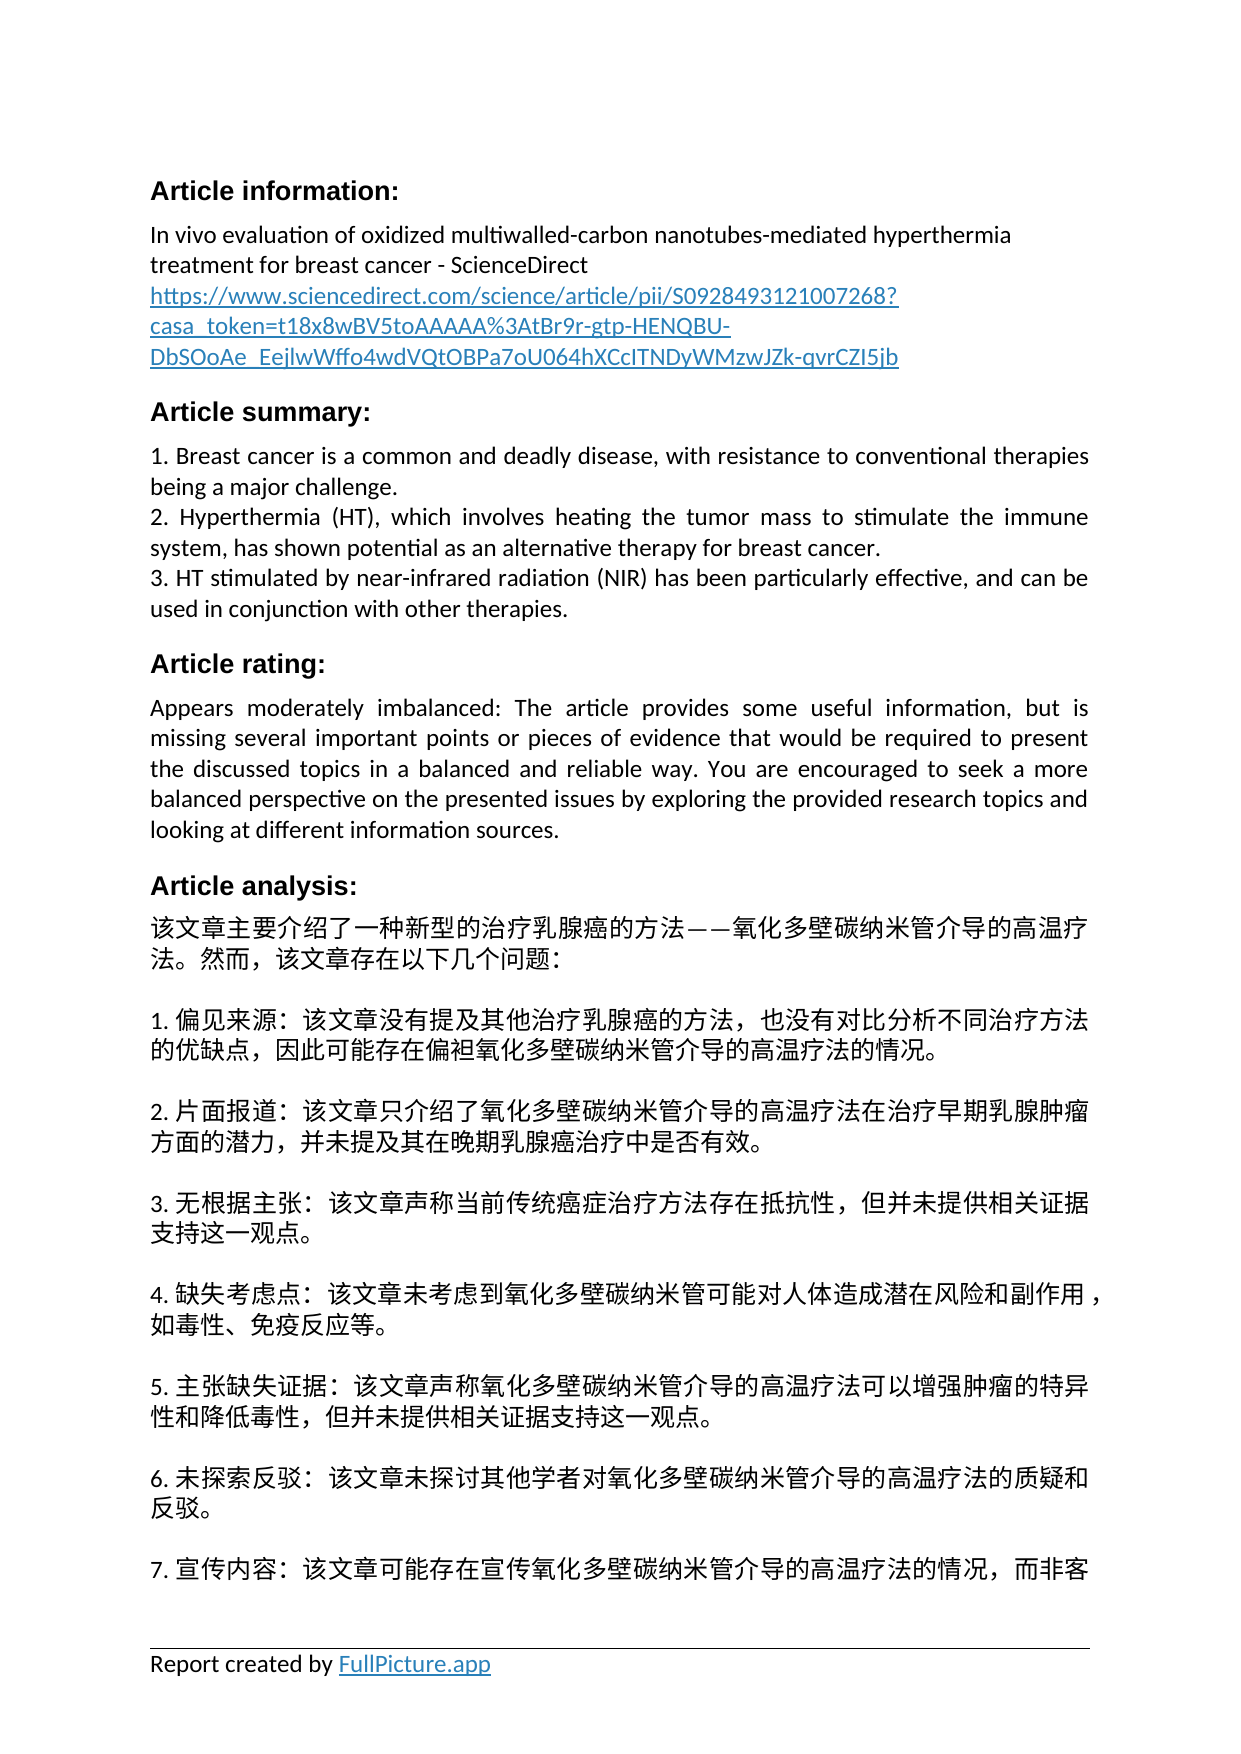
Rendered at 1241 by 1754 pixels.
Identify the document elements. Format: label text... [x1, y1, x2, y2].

text 4. 缺失考虑点：该文章未考虑到氧化多壁碳纳米管可能对人体造成潜在风险和副作用，如毒性、免疫反应等。 [150, 1279, 1090, 1341]
text 3. HT stimulated by near-infrared radiation (NIR) has been particularly effective, and can be used in conjunction with other therapies. [150, 562, 1090, 623]
text 5. 主张缺失证据：该文章声称氧化多壁碳纳米管介导的高温疗法可以增强肿瘤的特异性和降低毒性，但并未提供相关证据支持这一观点。 [150, 1371, 1090, 1432]
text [150, 1554, 1090, 1585]
text 2. Hyperthermia (HT), which involves heating the tumor mass to stimulate the immune system, has shown potential as an alternative therapy for breast cancer. [150, 501, 1090, 562]
subtitle Article information: [150, 175, 1090, 206]
subtitle Article summary: [150, 396, 1090, 428]
subtitle Article rating: [150, 648, 1090, 679]
subtitle Article analysis: [150, 869, 1090, 901]
text 1. Breast cancer is a common and deadly disease, with resistance to conventional therapies being a major challenge. [150, 440, 1090, 501]
text In vivo evaluation of oxidized multiwalled-carbon nanotubes-mediated hyperthermia treatment for breast cancer - ScienceDirecthttps://www.sciencedirect.com/science/article/pii/S0928493121007268?casa_token=t18x8wBV5toAAAAA%3AtBr9r-gtp-HENQBU-DbSOoAe_EejlwWffo4wdVQtOBPa7oU064hXCcITNDyWMzwJZk-qvrCZI5jb [150, 219, 1090, 371]
text 2. 片面报道：该文章只介绍了氧化多壁碳纳米管介导的高温疗法在治疗早期乳腺肿瘤方面的潜力，并未提及其在晚期乳腺癌治疗中是否有效。 [150, 1096, 1090, 1157]
text 3. 无根据主张：该文章声称当前传统癌症治疗方法存在抵抗性，但并未提供相关证据支持这一观点。 [150, 1188, 1090, 1249]
text Appears moderately imbalanced: The article provides some useful information, but is missing several important points or pieces of evidence that would be required to present the discussed topics in a balanced and reliable way. You are encouraged to seek a more balanced perspective on the presented issues by exploring the provided research topics and looking at different information sources. [150, 692, 1090, 844]
text 6. 未探索反驳：该文章未探讨其他学者对氧化多壁碳纳米管介导的高温疗法的质疑和反驳。 [150, 1463, 1090, 1524]
text 1. 偏见来源：该文章没有提及其他治疗乳腺癌的方法，也没有对比分析不同治疗方法的优缺点，因此可能存在偏袒氧化多壁碳纳米管介导的高温疗法的情况。 [150, 1005, 1090, 1066]
text 该文章主要介绍了一种新型的治疗乳腺癌的方法——氧化多壁碳纳米管介导的高温疗法。然而，该文章存在以下几个问题： [150, 913, 1090, 974]
